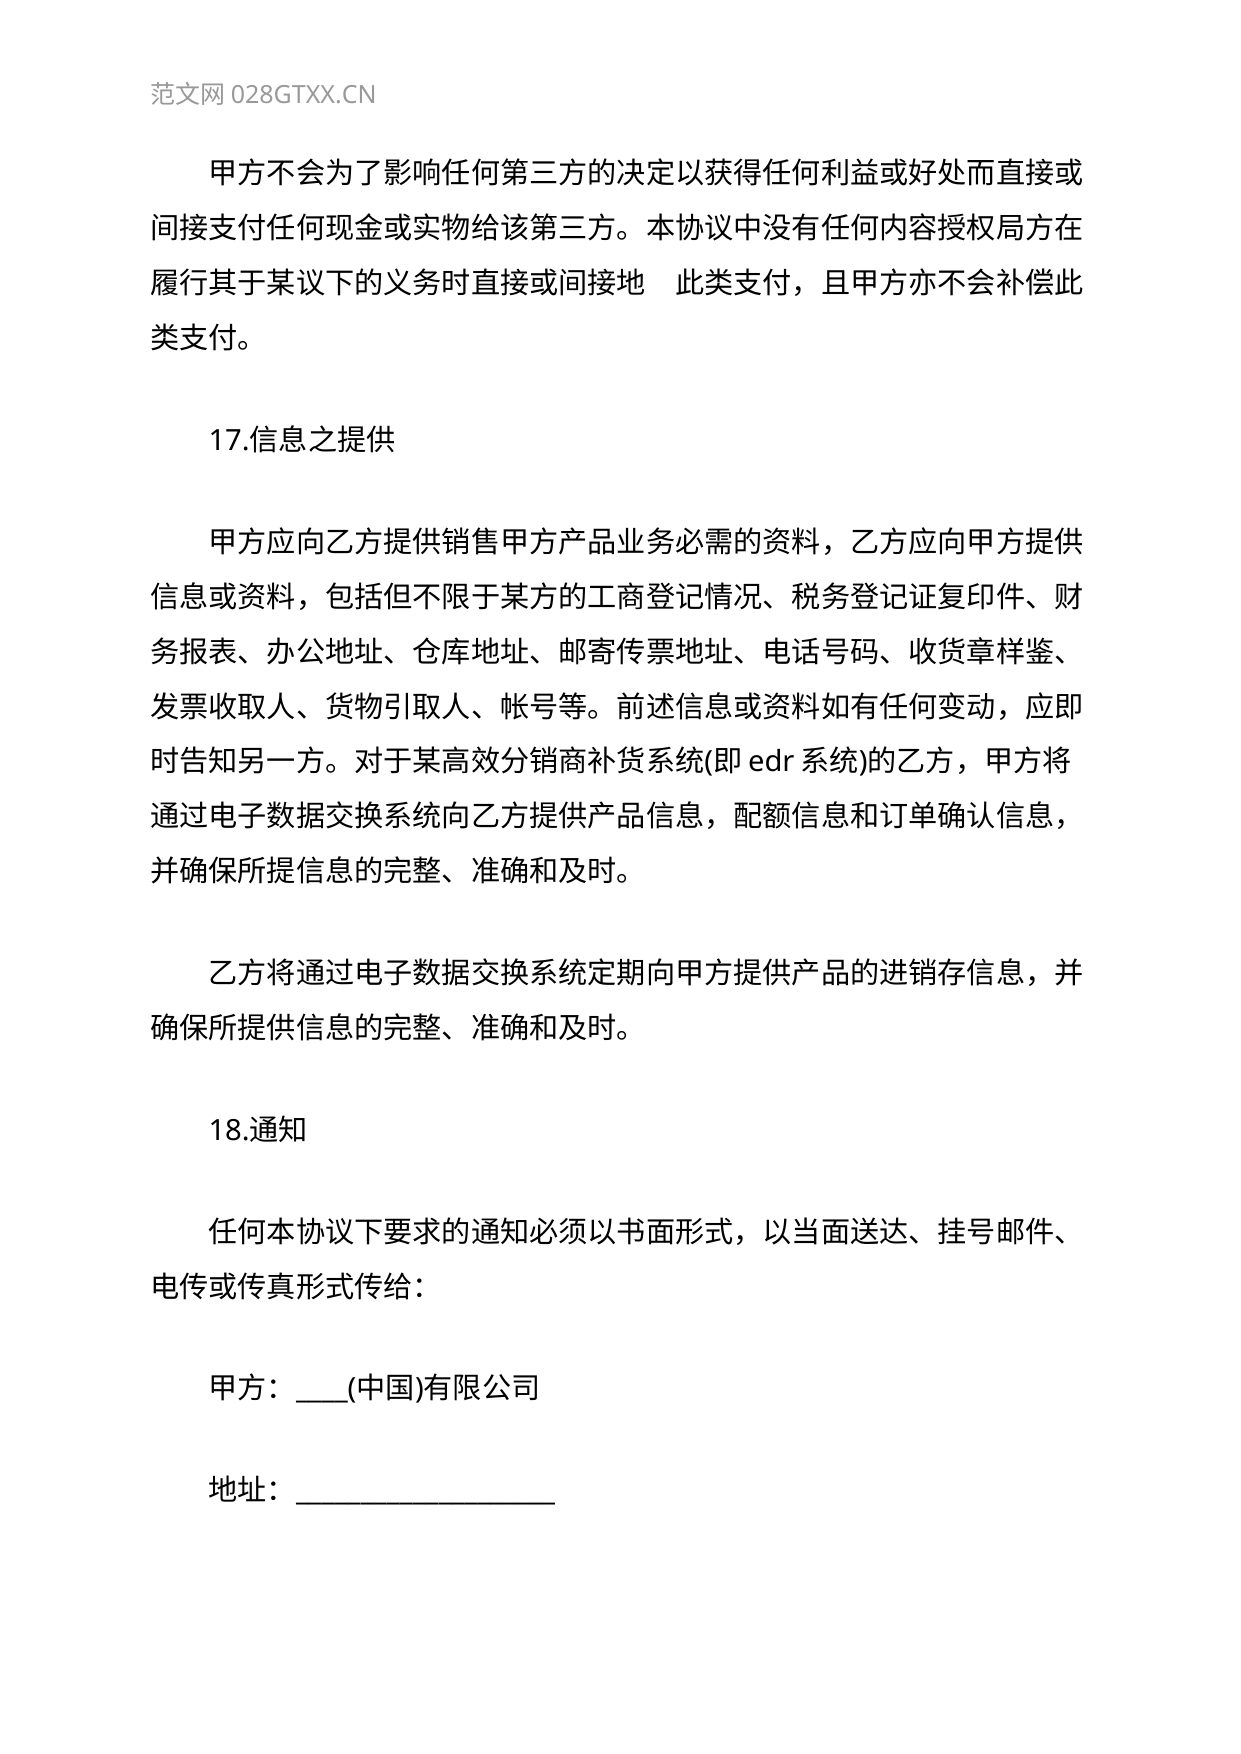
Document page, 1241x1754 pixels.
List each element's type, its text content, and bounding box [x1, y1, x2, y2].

text 甲方：____(中国)有限公司 [150, 1365, 1090, 1407]
text 17.信息之提供 [150, 416, 1090, 459]
text 乙方将通过电子数据交换系统定期向甲方提供产品的进销存信息，并确保所提供信息的完整、准确和及时。 [150, 950, 1090, 1047]
text 地址：____________________ [150, 1467, 1090, 1509]
text 甲方不会为了影响任何第三方的决定以获得任何利益或好处而直接或间接支付任何现金或实物给该第三方。本协议中没有任何内容授权局方在履行其于某议下的义务时直接或间接地 此类支付，且甲方亦不会补偿此类支付。 [150, 150, 1090, 357]
text 甲方应向乙方提供销售甲方产品业务必需的资料，乙方应向甲方提供信息或资料，包括但不限于某方的工商登记情况、税务登记证复印件、财务报表、办公地址、仓库地址、邮寄传票地址、电话号码、收货章样鉴、发票收取人、货物引取人、帐号等。前述信息或资料如有任何变动，应即时告知另一方。对于某高效分销商补货系统(即edr系统)的乙方，甲方将通过电子数据交换系统向乙方提供产品信息，配额信息和订单确认信息，并确保所提信息的完整、准确和及时。 [150, 518, 1090, 890]
text 18.通知 [150, 1106, 1090, 1149]
text 任何本协议下要求的通知必须以书面形式，以当面送达、挂号邮件、电传或传真形式传给： [150, 1208, 1090, 1306]
